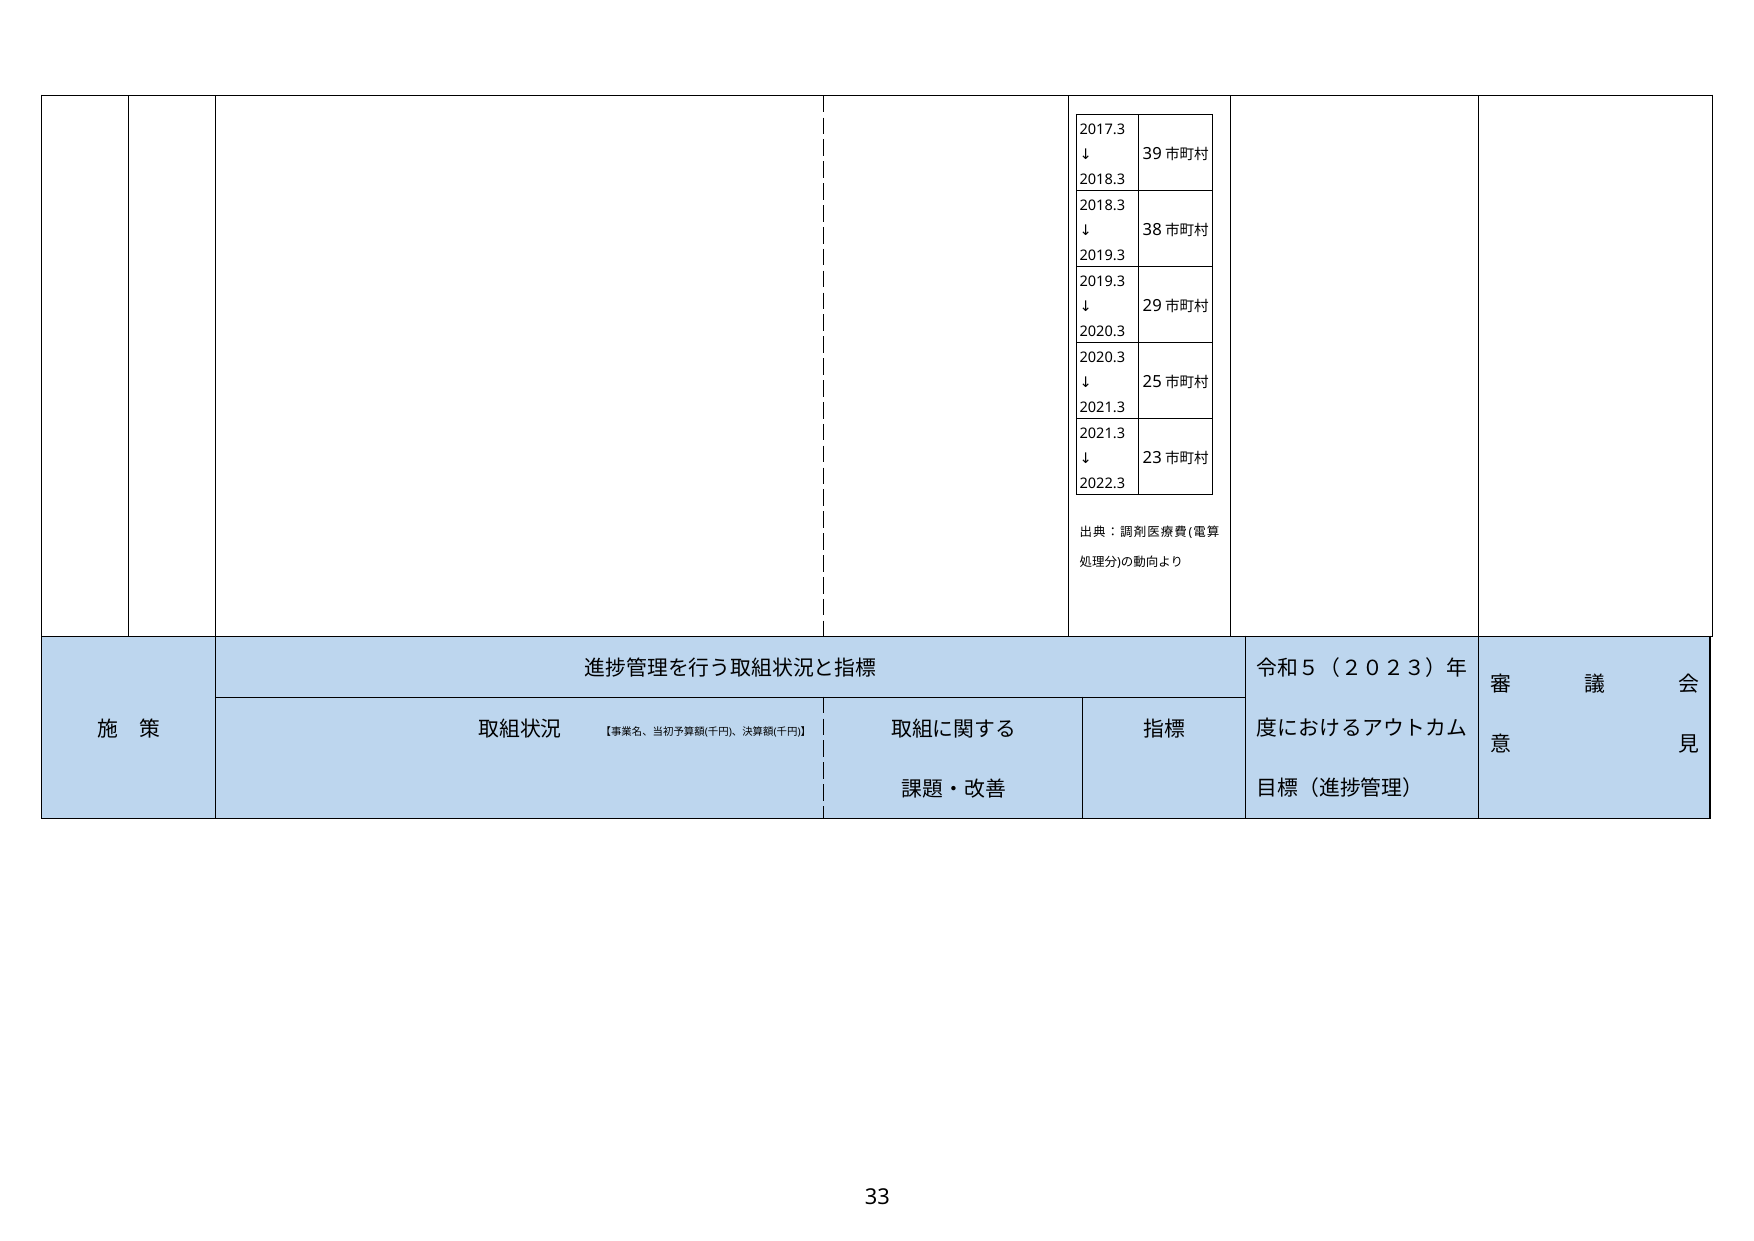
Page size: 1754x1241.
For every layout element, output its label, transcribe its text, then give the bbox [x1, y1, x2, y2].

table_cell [129, 96, 215, 636]
table_cell 令和５（２０２３）年度におけるアウトカム目標（進捗管理） [1246, 637, 1478, 818]
table_cell 指標 [1083, 698, 1245, 818]
table_cell 審議会 意見 [1479, 637, 1709, 818]
table_cell 取組状況 [216, 698, 824, 818]
table_cell 施 策 [42, 637, 215, 818]
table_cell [824, 96, 1068, 636]
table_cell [1069, 96, 1230, 636]
table_cell 取組に関する 課題・改善 [824, 698, 1082, 818]
table_cell 進捗管理を行う取組状況と指標 [216, 637, 1245, 697]
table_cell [216, 96, 824, 636]
